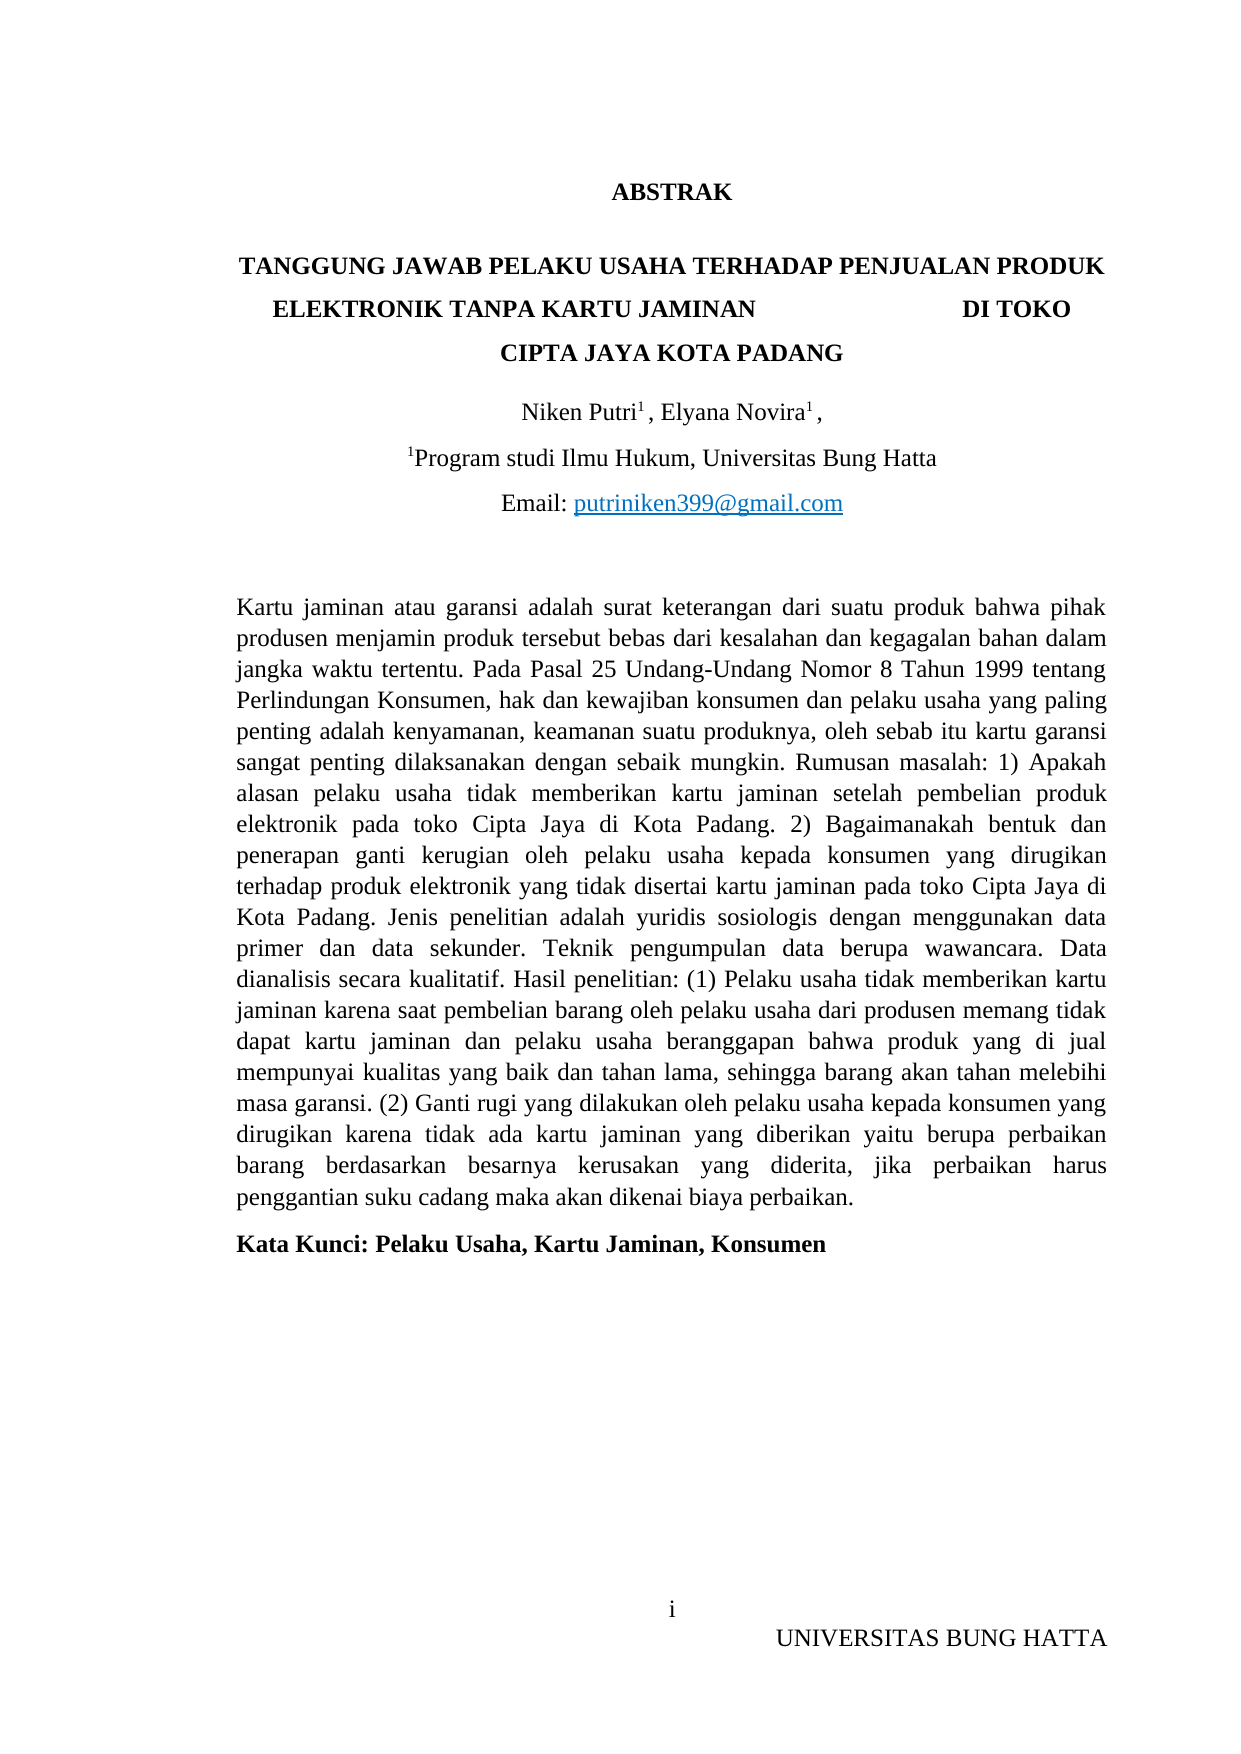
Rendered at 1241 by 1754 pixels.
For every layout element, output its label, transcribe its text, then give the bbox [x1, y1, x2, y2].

text Kartu jaminan atau garansi adalah surat keterangan dari suatu produk bahwa pihak produsen menjamin produk tersebut bebas dari kesalahan dan kegagalan bahan dalam jangka waktu tertentu. Pada Pasal 25 Undang-Undang Nomor 8 Tahun 1999 tentang Perlindungan Konsumen, hak dan kewajiban konsumen dan pelaku usaha yang paling penting adalah kenyamanan, keamanan suatu produknya, oleh sebab itu kartu garansi sangat penting dilaksanakan dengan sebaik mungkin. Rumusan masalah: 1) Apakah alasan pelaku usaha tidak memberikan kartu jaminan setelah pembelian produk elektronik pada toko Cipta Jaya di Kota Padang. 2) Bagaimanakah bentuk dan penerapan ganti kerugian oleh pelaku usaha kepada konsumen yang dirugikan terhadap produk elektronik yang tidak disertai kartu jaminan pada toko Cipta Jaya di Kota Padang. Jenis penelitian adalah yuridis sosiologis dengan menggunakan data primer dan data sekunder. Teknik pengumpulan data berupa wawancara. Data dianalisis secara kualitatif. Hasil penelitian: (1) Pelaku usaha tidak memberikan kartu jaminan karena saat pembelian barang oleh pelaku usaha dari produsen memang tidak dapat kartu jaminan dan pelaku usaha beranggapan bahwa produk yang di jual mempunyai kualitas yang baik dan tahan lama, sehingga barang akan tahan melebihi masa garansi. (2) Ganti rugi yang dilakukan oleh pelaku usaha kepada konsumen yang dirugikan karena tidak ada kartu jaminan yang diberikan yaitu berupa perbaikan barang berdasarkan besarnya kerusakan yang diderita, jika perbaikan harus penggantian suku cadang maka akan dikenai biaya perbaikan. [236, 592, 1107, 1210]
text TANGGUNG JAWAB PELAKU USAHA TERHADAP PENJUALAN PRODUK ELEKTRONIK TANPA KARTU JAMINAN DI TOKO CIPTA JAYA KOTA PADANG [236, 251, 1107, 366]
text ABSTRAK [236, 177, 1107, 206]
text Niken Putri1 , Elyana Novira1 , [236, 397, 1107, 426]
text Email: putriniken399@gmail.com [236, 488, 1107, 517]
text 1Program studi Ilmu Hukum, Universitas Bung Hatta [236, 443, 1107, 472]
text Kata Kunci: Pelaku Usaha, Kartu Jaminan, Konsumen [236, 1229, 1107, 1258]
